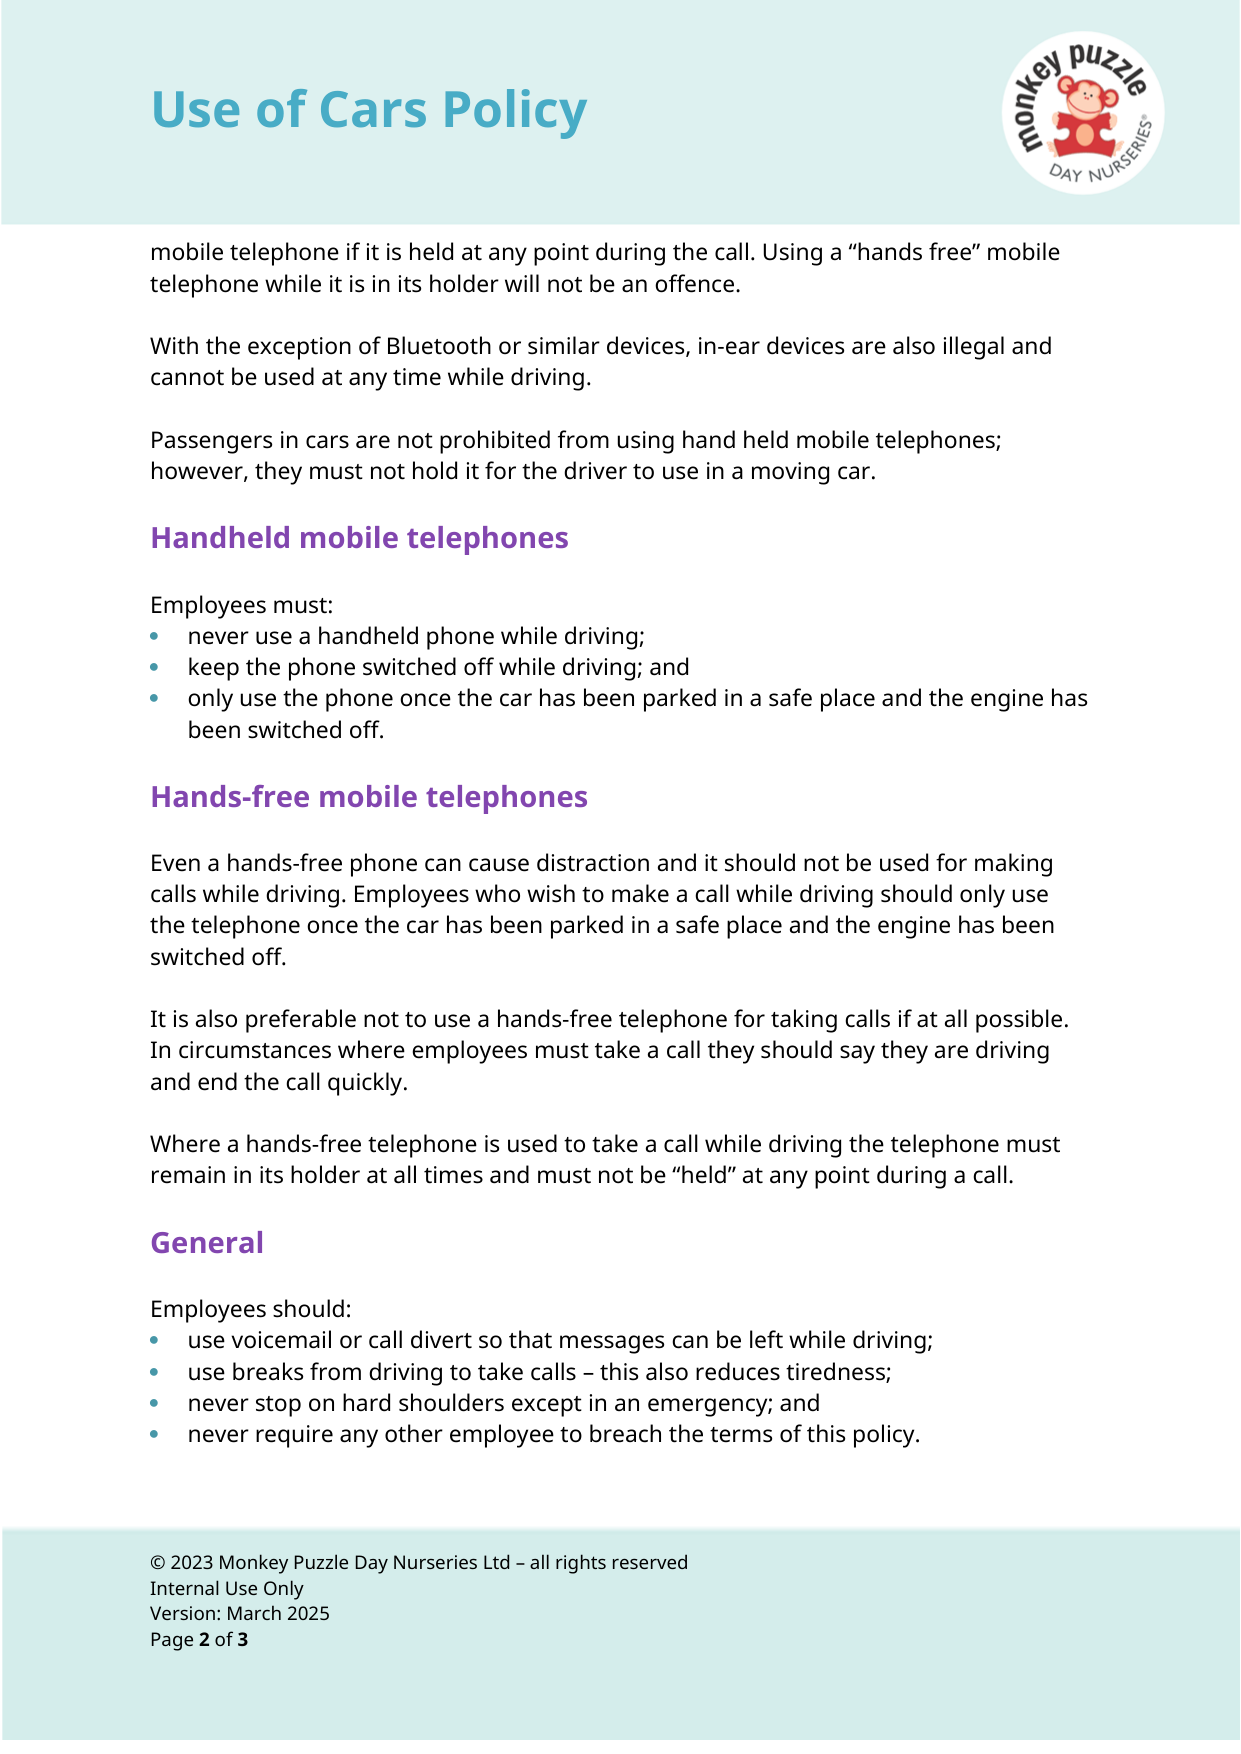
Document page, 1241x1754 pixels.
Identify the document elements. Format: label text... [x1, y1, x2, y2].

text General [150, 1222, 1090, 1262]
list keep the phone switched off while driving; and [150, 651, 1090, 682]
list use voicemail or call divert so that messages can be left while driving; [150, 1324, 1090, 1355]
text It is also preferable not to use a hands-free telephone for taking calls if at all possible. In circumstances where employees must take a call they should say they are driving and end the call quickly. [150, 1003, 1090, 1097]
picture [2, 1522, 1240, 1740]
text Hands-free mobile telephones [150, 776, 1090, 816]
text Even a hands-free phone can cause distraction and it should not be used for making calls while driving. Employees who wish to make a call while driving should only use the telephone once the car has been parked in a safe place and the engine has been switched off. [150, 847, 1090, 972]
text Where a hands-free telephone is used to take a call while driving the telephone must remain in its holder at all times and must not be “held” at any point during a call. [150, 1128, 1090, 1191]
text Employees must: [150, 588, 1090, 620]
list never require any other employee to breach the terms of this policy. [150, 1418, 1090, 1449]
list only use the phone once the car has been parked in a safe place and the engine has been switched off. [150, 682, 1090, 745]
text Handheld mobile telephones [150, 518, 1090, 557]
picture [1, 0, 1240, 228]
list use breaks from driving to take calls – this also reduces tiredness; [150, 1355, 1090, 1387]
text Passengers in cars are not prohibited from using hand held mobile telephones; however, they must not hold it for the driver to use in a moving car. [150, 424, 1090, 486]
list never use a handheld phone while driving; [150, 620, 1090, 651]
text With the exception of Bluetooth or similar devices, in-ear devices are also illegal and cannot be used at any time while driving. [150, 330, 1090, 393]
list never stop on hard shoulders except in an emergency; and [150, 1387, 1090, 1418]
text Employees should: [150, 1293, 1090, 1324]
